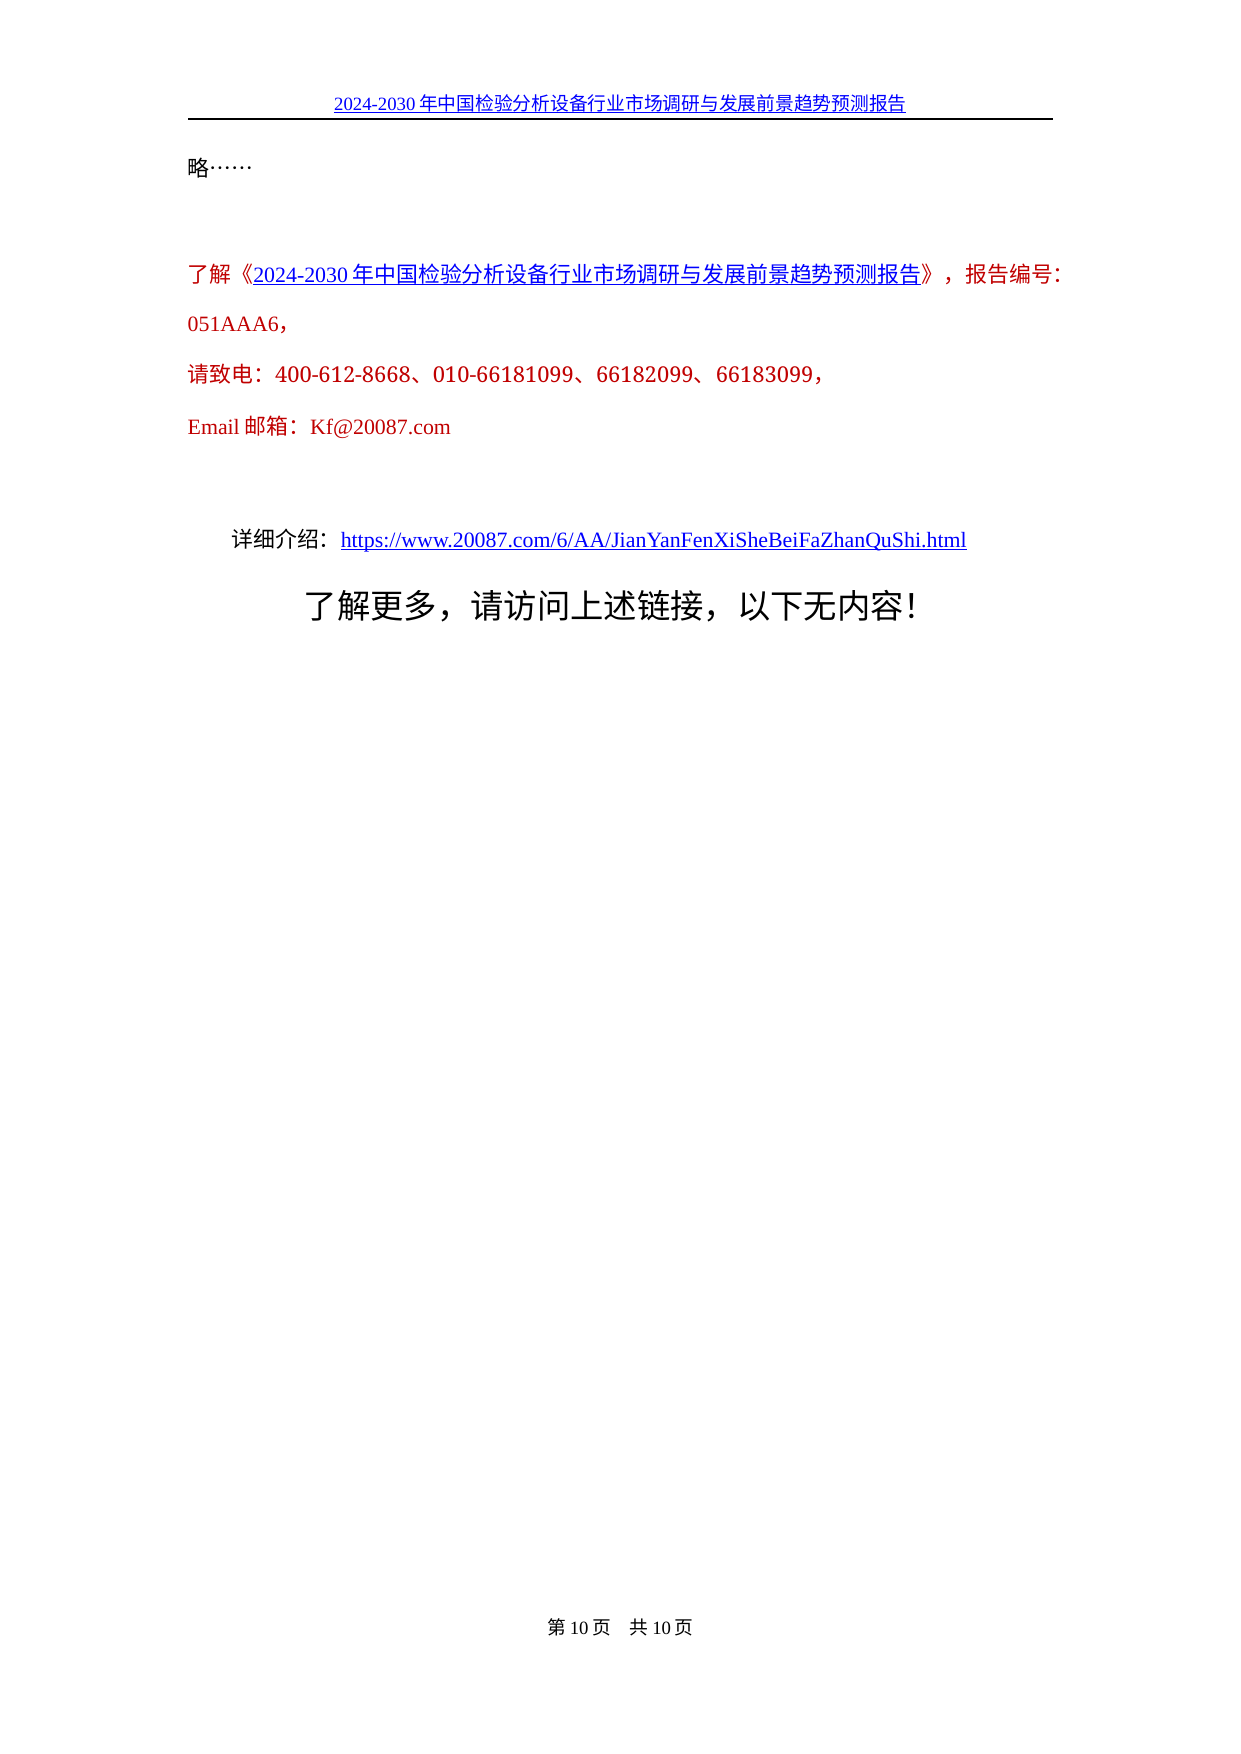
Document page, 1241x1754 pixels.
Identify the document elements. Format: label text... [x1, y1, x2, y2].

text 了解《2024-2030年中国检验分析设备行业市场调研与发展前景趋势预测报告》，报告编号：051AAA6， [187, 257, 1053, 338]
text 请致电：400-612-8668、010-66181099、66182099、66183099， [187, 357, 1053, 389]
text Email邮箱：Kf@20087.com [187, 408, 1053, 441]
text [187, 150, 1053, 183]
text 详细介绍：https://www.20087.com/6/AA/JianYanFenXiSheBeiFaZhanQuShi.html [187, 521, 1053, 554]
title 了解更多，请访问上述链接，以下无内容！ [187, 571, 1053, 636]
